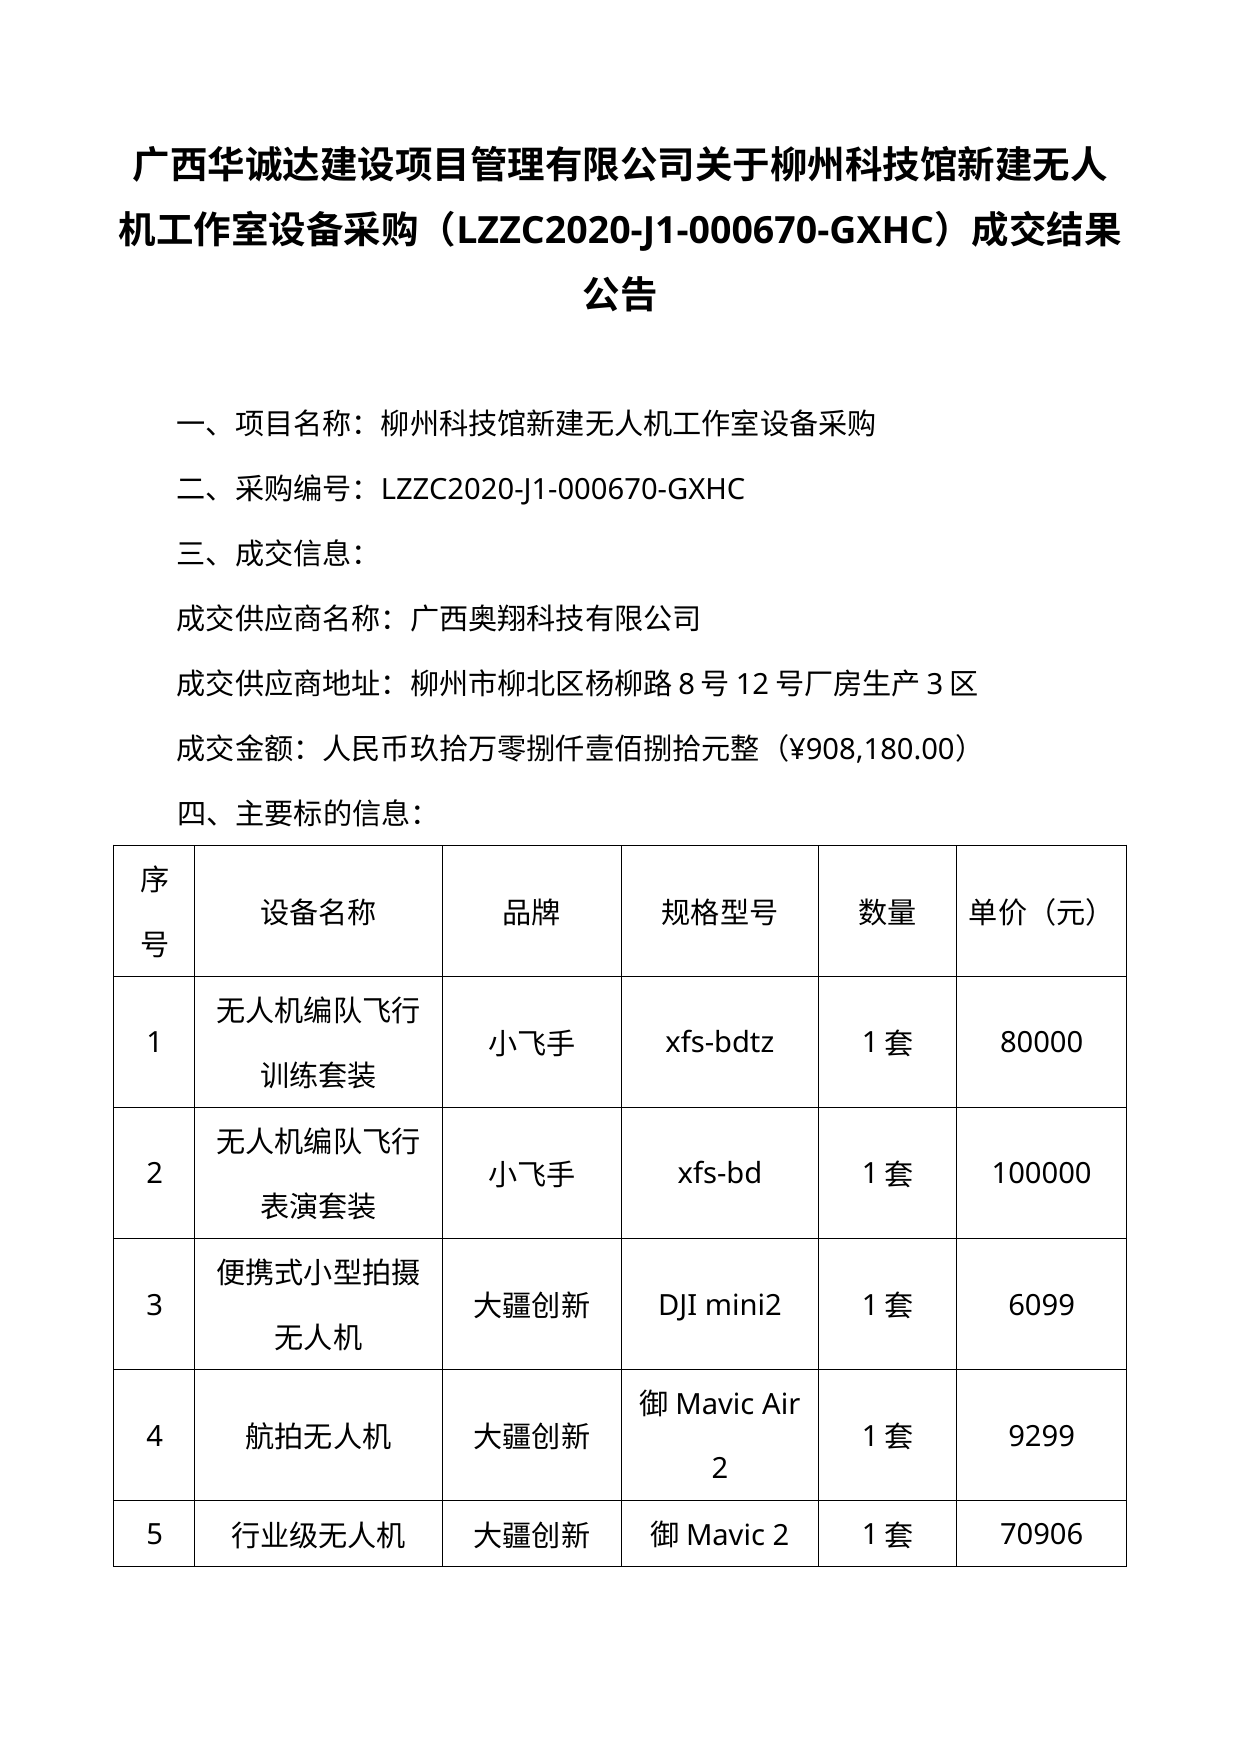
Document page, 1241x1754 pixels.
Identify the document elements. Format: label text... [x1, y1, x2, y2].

table_cell 御 Mavic Air 2 [622, 1370, 818, 1500]
table_cell 大疆创新 [443, 1501, 621, 1566]
table_cell 1 [114, 977, 194, 1107]
text 成交供应商地址：柳州市柳北区杨柳路8号12号厂房生产3区 [118, 649, 1122, 714]
table_cell 大疆创新 [443, 1239, 621, 1369]
table_cell 无人机编队飞行表演套装 [195, 1108, 442, 1238]
table_header 品牌 [443, 846, 621, 976]
text 成交金额：人民币玖拾万零捌仟壹佰捌拾元整（¥908,180.00） [118, 714, 1122, 779]
table_cell 80000 [957, 977, 1126, 1107]
table_cell 1套 [819, 1370, 956, 1500]
text 一、项目名称：柳州科技馆新建无人机工作室设备采购 [118, 389, 1122, 454]
table_header 单价（元） [957, 846, 1126, 976]
table_cell 70906 [957, 1501, 1126, 1566]
text 广西华诚达建设项目管理有限公司关于柳州科技馆新建无人机工作室设备采购（LZZC2020-J1-000670-GXHC）成交结果公告 [118, 129, 1122, 324]
text 三、成交信息： [118, 519, 1122, 584]
table_header 序号 [114, 846, 194, 976]
table_cell 9299 [957, 1370, 1126, 1500]
table_cell xfs-bdtz [622, 977, 818, 1107]
table_cell 4 [114, 1370, 194, 1500]
table_cell 100000 [957, 1108, 1126, 1238]
table_cell 6099 [957, 1239, 1126, 1369]
table_cell DJI mini2 [622, 1239, 818, 1369]
table_cell 小飞手 [443, 977, 621, 1107]
table_cell 2 [114, 1108, 194, 1238]
table_cell 1套 [819, 977, 956, 1107]
table_cell 1套 [819, 1501, 956, 1566]
table_cell 大疆创新 [443, 1370, 621, 1500]
text 成交供应商名称：广西奥翔科技有限公司 [118, 584, 1122, 649]
table_cell 小飞手 [443, 1108, 621, 1238]
table_cell 航拍无人机 [195, 1370, 442, 1500]
table_cell 便携式小型拍摄无人机 [195, 1239, 442, 1369]
table_header 规格型号 [622, 846, 818, 976]
table_cell 御 Mavic 2 行业版 [622, 1501, 818, 1566]
text 四、主要标的信息： [118, 779, 1122, 844]
table_cell 1套 [819, 1108, 956, 1238]
text 二、采购编号：LZZC2020-J1-000670-GXHC [118, 454, 1122, 519]
table_cell 5 [114, 1501, 194, 1566]
table_cell 行业级无人机 [195, 1501, 442, 1566]
table_cell 无人机编队飞行训练套装 [195, 977, 442, 1107]
table_cell xfs-bd [622, 1108, 818, 1238]
table_cell 3 [114, 1239, 194, 1369]
table_cell 1套 [819, 1239, 956, 1369]
table_header 设备名称 [195, 846, 442, 976]
table_header 数量 [819, 846, 956, 976]
